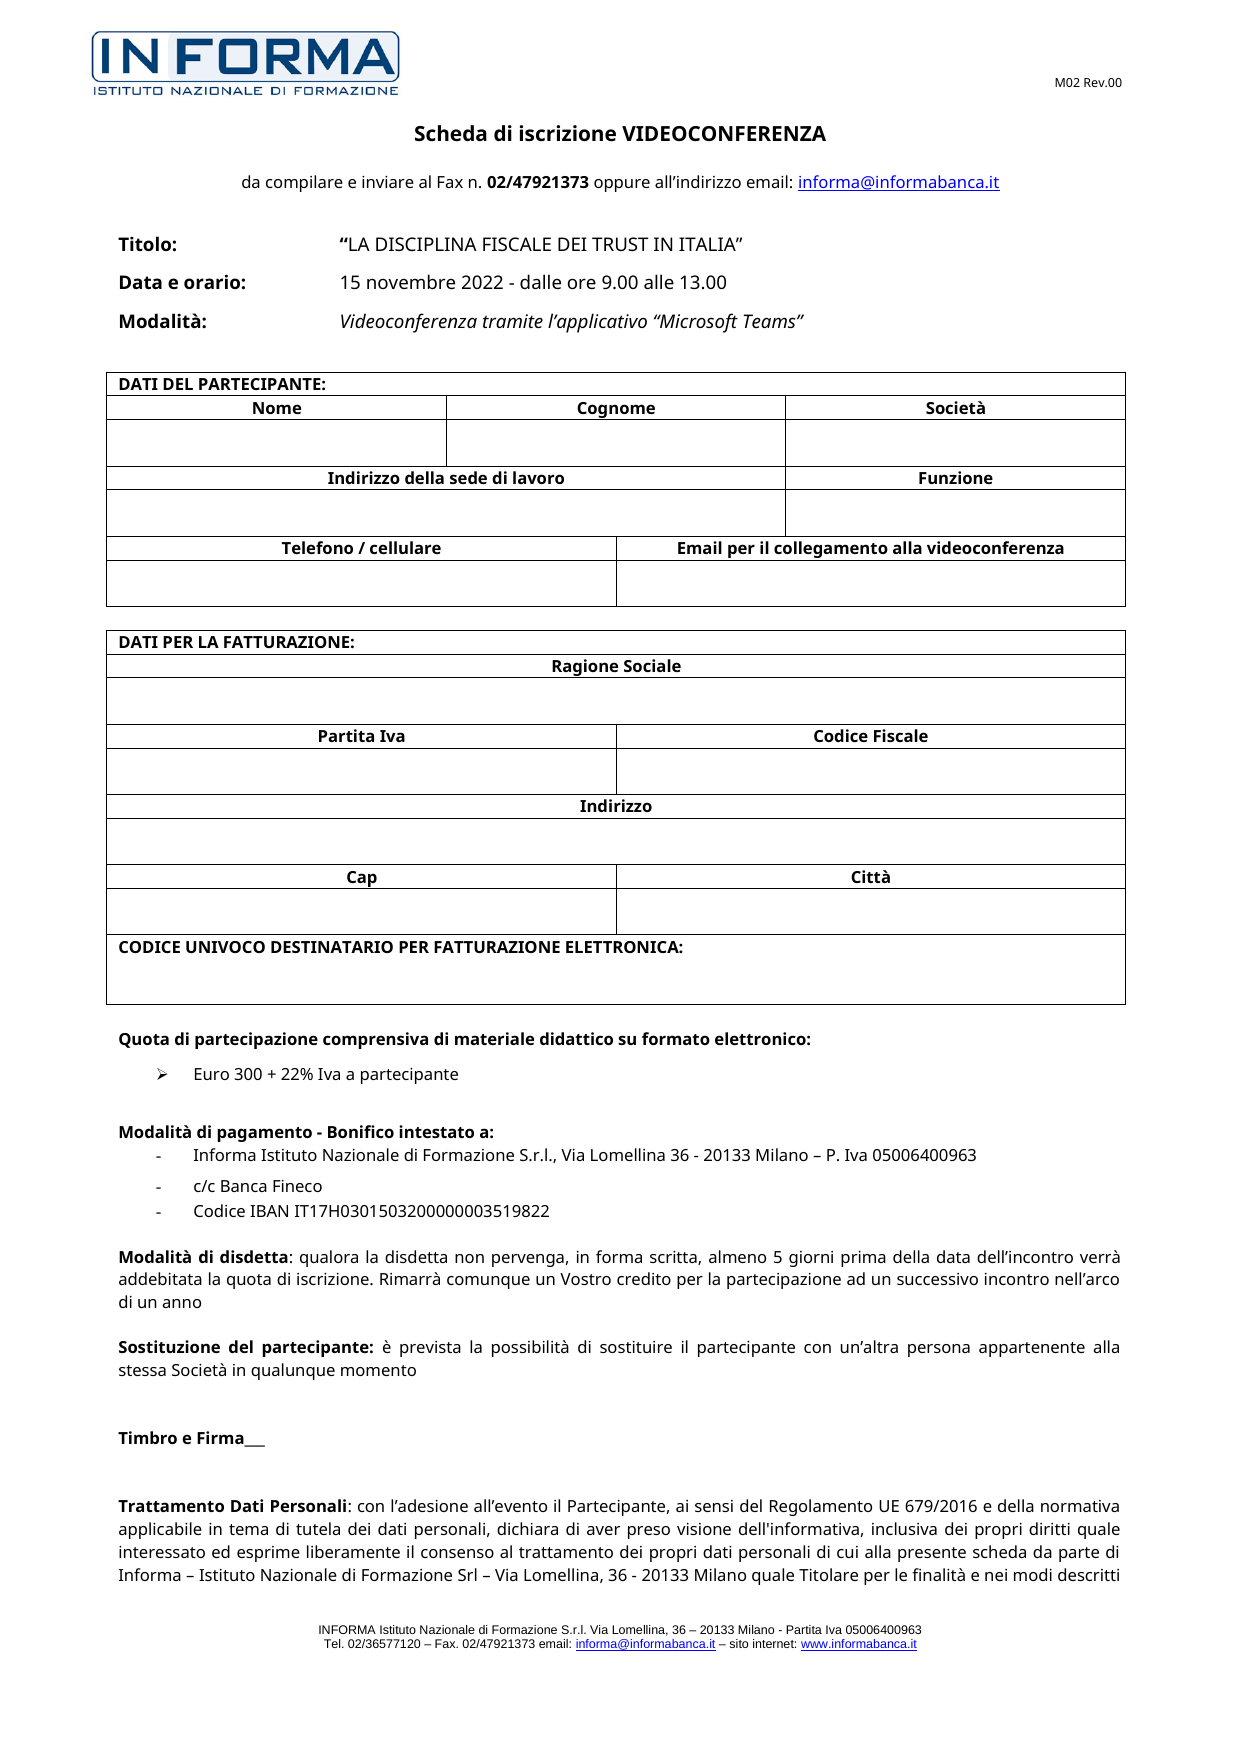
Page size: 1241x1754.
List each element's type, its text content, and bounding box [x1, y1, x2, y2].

table_cell [107, 561, 616, 606]
table_cell [107, 749, 616, 794]
table_header DATI DEL PARTECIPANTE: [107, 373, 1125, 395]
table_cell [617, 561, 1125, 606]
text Sostituzione del partecipante: è prevista la possibilità di sostituire il partecipante con un’altra persona appartenente alla stessa Società in qualunque momento [118, 1336, 1122, 1382]
table_cell [107, 490, 785, 536]
list Euro 300 + 22% Iva a partecipante [156, 1062, 1122, 1085]
table_cell [107, 678, 1125, 724]
text Modalità di disdetta: qualora la disdetta non pervenga, in forma scritta, almeno 5 giorni prima della data dell’incontro verrà addebitata la quota di iscrizione. Rimarrà comunque un Vostro credito per la partecipazione ad un successivo incontro nell’arco di un anno [118, 1245, 1122, 1313]
text Titolo: “LA DISCIPLINA FISCALE DEI TRUST IN ITALIA” [118, 231, 1122, 257]
table_cell [107, 819, 1125, 864]
text Modalità: Videoconferenza tramite l’applicativo “Microsoft Teams” [118, 308, 1122, 333]
table_cell Ragione Sociale [107, 655, 1125, 677]
list c/c Banca Fineco [156, 1166, 1122, 1200]
table_cell Cognome [447, 396, 785, 419]
table_cell [107, 420, 446, 466]
table_cell Nome [107, 396, 446, 419]
text Modalità di pagamento - Bonifico intestato a: [118, 1120, 1122, 1143]
table_cell Città [617, 865, 1125, 888]
list Informa Istituto Nazionale di Formazione S.r.l., Via Lomellina 36 - 20133 Milano – P. Iva 05006400963 [156, 1143, 1122, 1166]
table_cell Telefono / cellulare [107, 537, 616, 559]
table_cell [786, 420, 1125, 466]
table_cell Partita Iva [107, 725, 616, 747]
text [118, 1495, 1122, 1586]
table_cell CODICE UNIVOCO DESTINATARIO PER FATTURAZIONE ELETTRONICA: [107, 935, 1125, 1003]
table_cell [786, 490, 1125, 536]
table_cell Funzione [786, 467, 1125, 489]
text Scheda di iscrizione VIDEOCONFERENZA [118, 119, 1122, 148]
table_cell [107, 889, 616, 934]
table_cell Cap [107, 865, 616, 888]
text da compilare e inviare al Fax n. 02/47921373 oppure all’indirizzo email: informa@informabanca.it [118, 171, 1122, 193]
table_cell Indirizzo della sede di lavoro [107, 467, 785, 489]
table_cell [617, 749, 1125, 794]
text Data e orario: 15 novembre 2022 - dalle ore 9.00 alle 13.00 [118, 270, 1122, 295]
picture [83, 25, 408, 100]
table_cell [617, 889, 1125, 934]
table_cell Email per il collegamento alla videoconferenza [617, 537, 1125, 559]
text Timbro e Firma___ [118, 1427, 1122, 1450]
table_cell Indirizzo [107, 795, 1125, 818]
text Quota di partecipazione comprensiva di materiale didattico su formato elettronico: [118, 1027, 1122, 1050]
table_cell Società [786, 396, 1125, 419]
list Codice IBAN IT17H0301503200000003519822 [156, 1200, 1122, 1223]
table_cell Codice Fiscale [617, 725, 1125, 747]
table_header DATI PER LA FATTURAZIONE: [107, 631, 1125, 653]
table_cell [447, 420, 785, 466]
